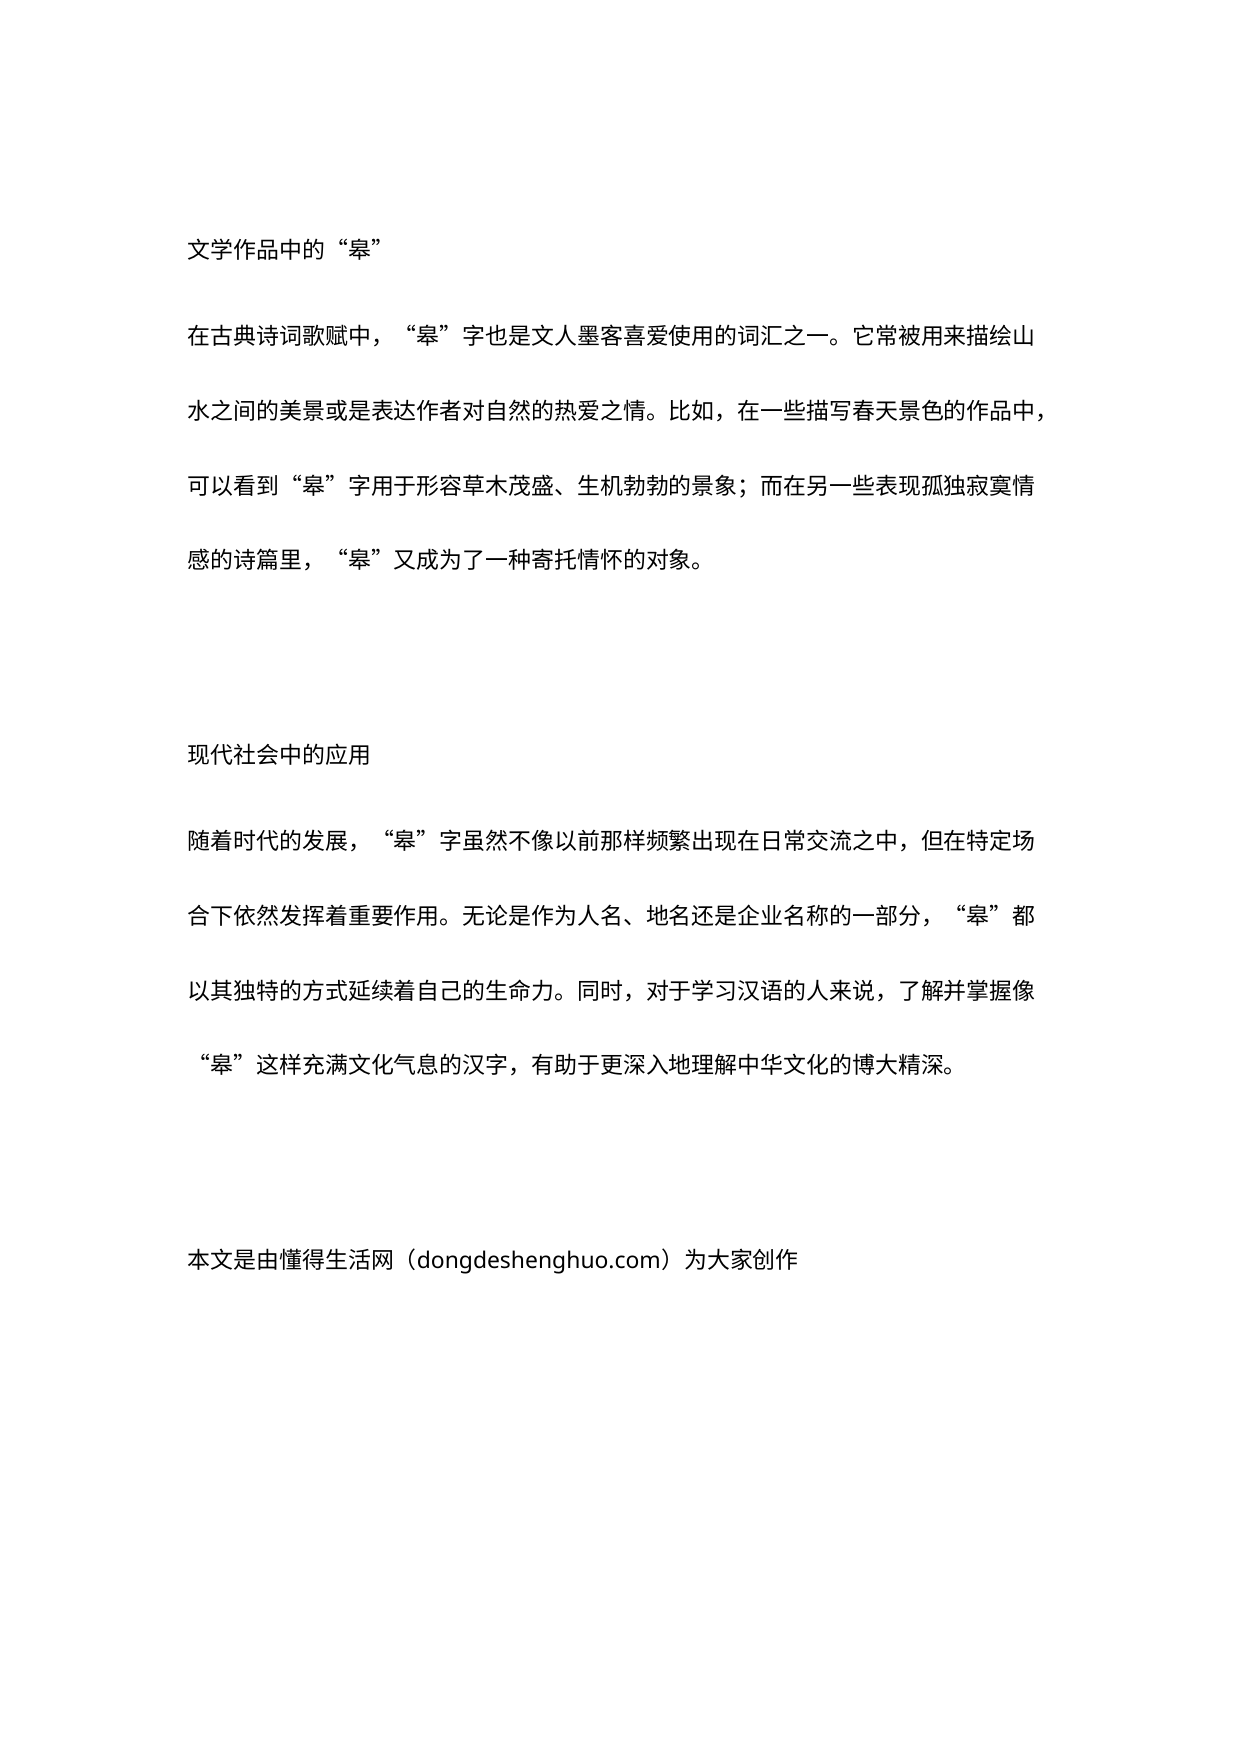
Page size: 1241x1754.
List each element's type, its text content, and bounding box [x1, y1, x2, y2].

text 现代社会中的应用 [187, 721, 1053, 786]
text 在古典诗词歌赋中，“皋”字也是文人墨客喜爱使用的词汇之一。它常被用来描绘山水之间的美景或是表达作者对自然的热爱之情。比如，在一些描写春天景色的作品中，可以看到“皋”字用于形容草木茂盛、生机勃勃的景象；而在另一些表现孤独寂寞情感的诗篇里，“皋”又成为了一种寄托情怀的对象。 [187, 302, 1053, 591]
text 文学作品中的“皋” [187, 216, 1053, 281]
text 本文是由懂得生活网（dongdeshenghuo.com）为大家创作 [187, 1226, 1053, 1291]
text 随着时代的发展，“皋”字虽然不像以前那样频繁出现在日常交流之中，但在特定场合下依然发挥着重要作用。无论是作为人名、地名还是企业名称的一部分，“皋”都以其独特的方式延续着自己的生命力。同时，对于学习汉语的人来说，了解并掌握像“皋”这样充满文化气息的汉字，有助于更深入地理解中华文化的博大精深。 [187, 807, 1053, 1096]
